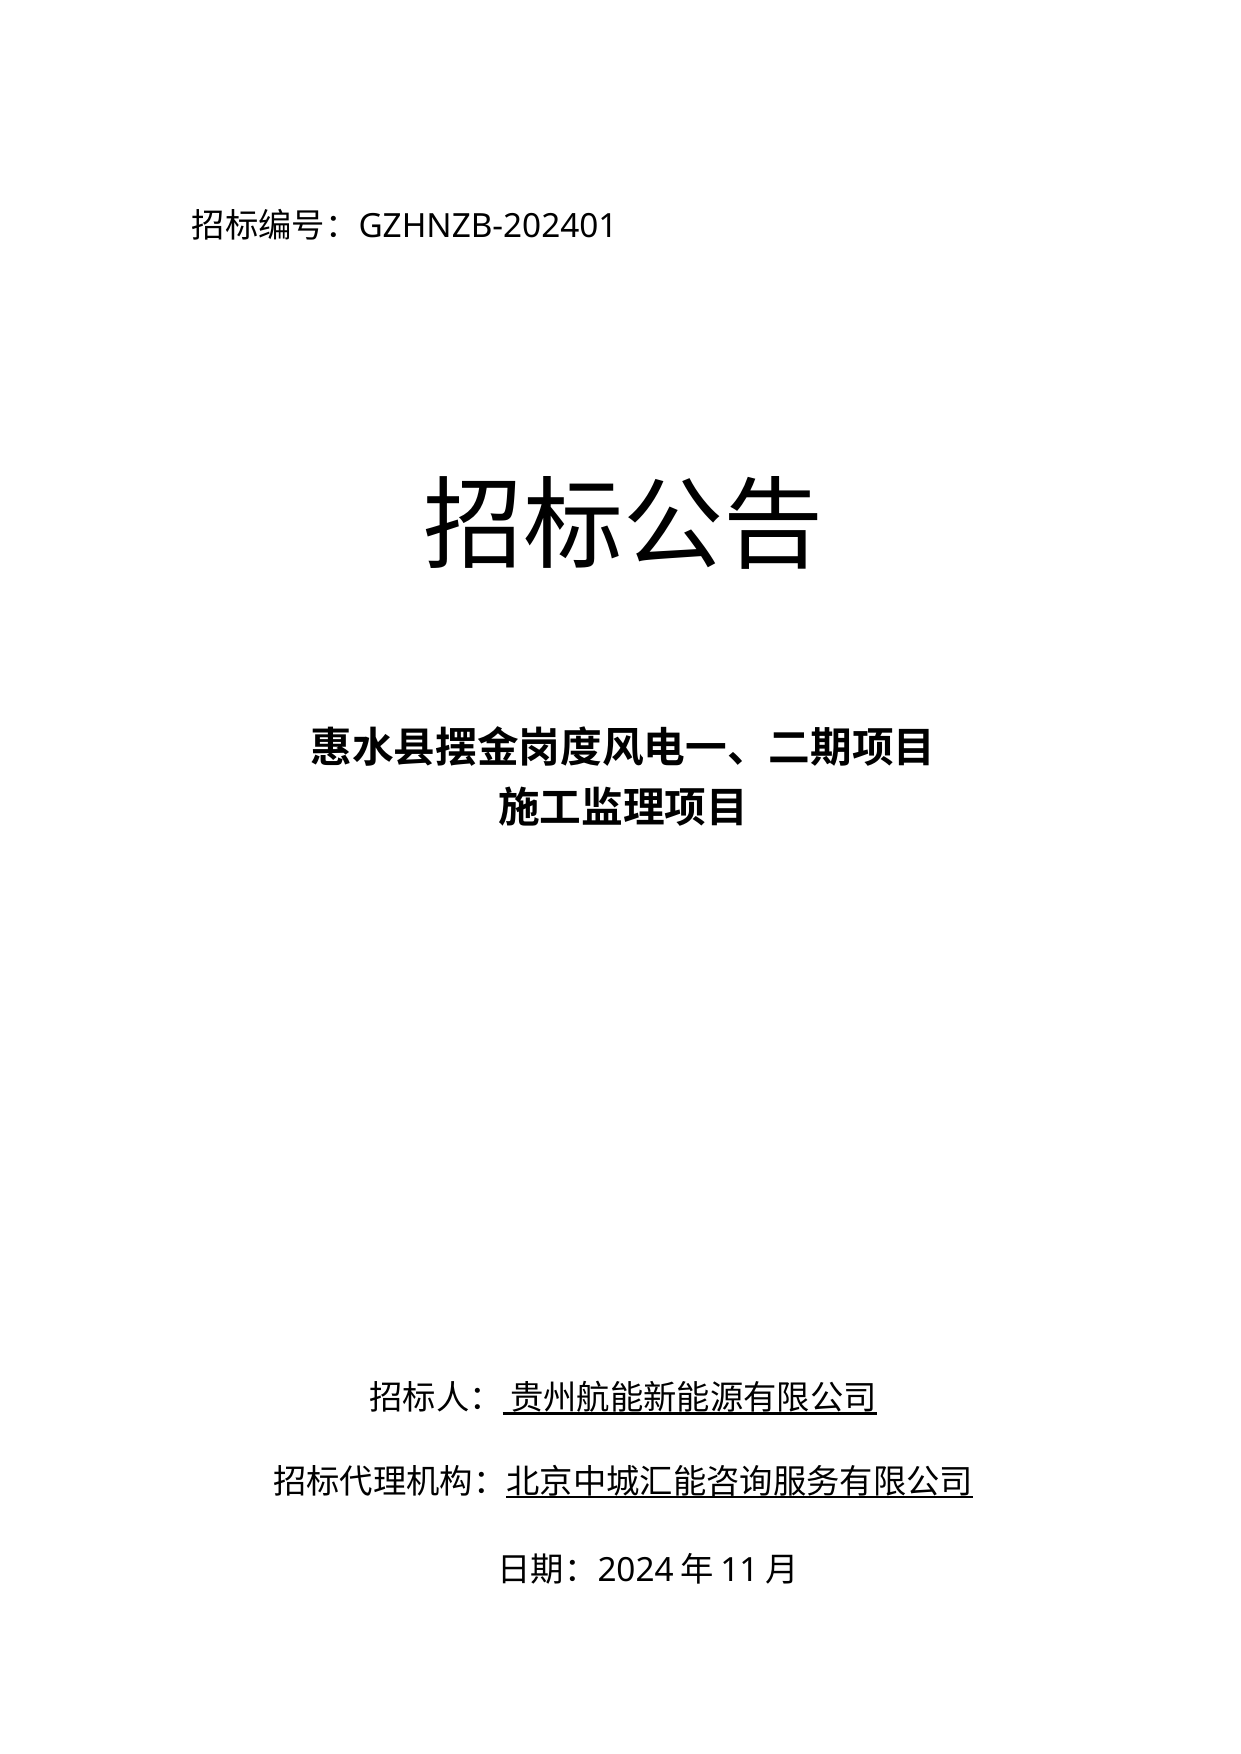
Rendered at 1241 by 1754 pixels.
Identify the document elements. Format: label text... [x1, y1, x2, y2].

text 招标代理机构：北京中城汇能咨询服务有限公司 [192, 1460, 1054, 1501]
text 招标公告 [192, 444, 1054, 589]
text 招标编号：GZHNZB-202401 [192, 198, 1054, 247]
text 招标人： 贵州航能新能源有限公司 [192, 1376, 1054, 1418]
text 惠水县摆金岗度风电一、二期项目 [192, 714, 1054, 774]
text 日期：2024年11月 [192, 1543, 1054, 1592]
text 施工监理项目 [192, 774, 1054, 835]
